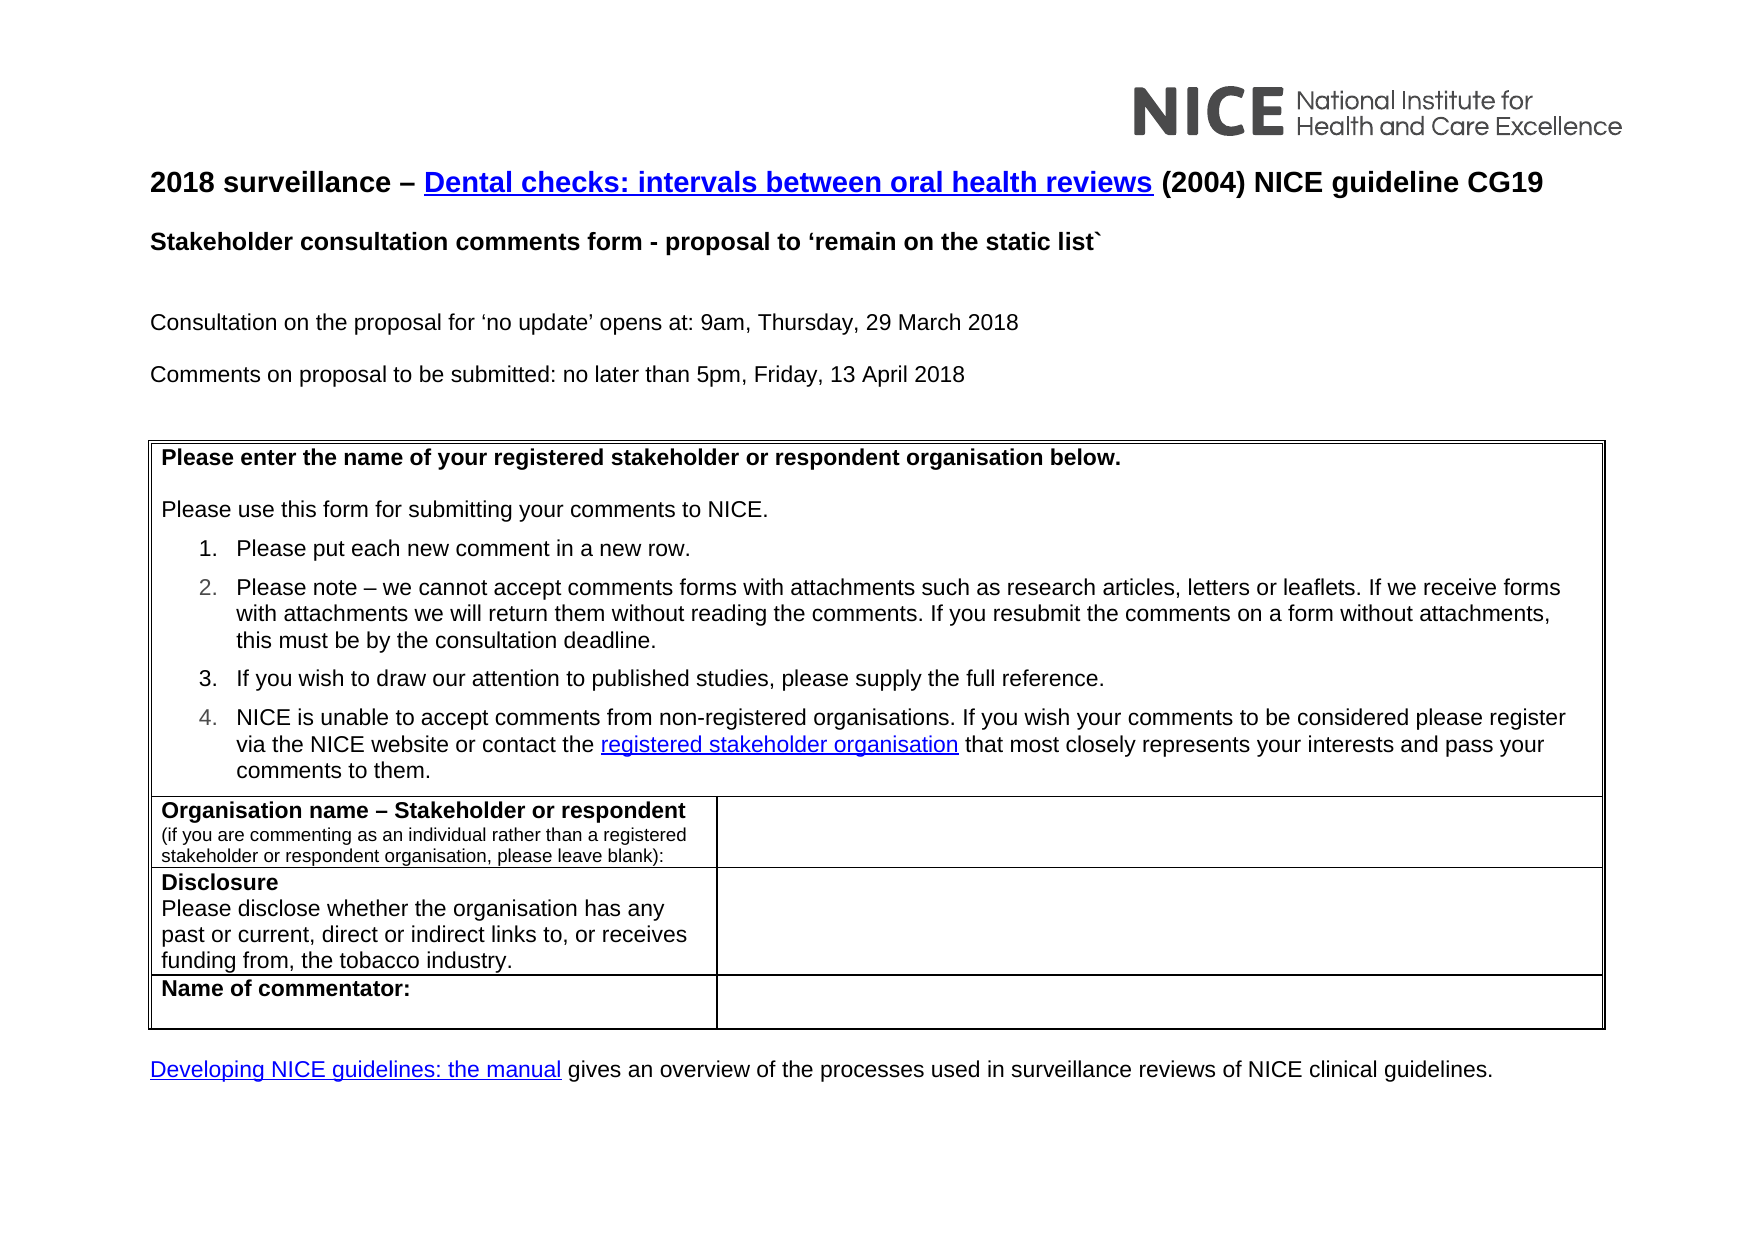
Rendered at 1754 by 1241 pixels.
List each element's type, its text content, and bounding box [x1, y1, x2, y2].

text 2018 surveillance – Dental checks: intervals between oral health reviews (2004) NICE guideline CG19 [150, 165, 1604, 198]
table_cell Disclosure Please disclose whether the organisation has any past or current, direct or indirect links to, or receives funding from, the tobacco industry. [152, 868, 716, 974]
table_header Please enter the name of your registered stakeholder or respondent organisation below. Please use this form for submitting your comments to NICE. Please put each new comment in a new row. Please note – we cannot accept comments forms with attachments such as research articles, letters or leaflets. If we receive forms with attachments we will return them without reading the comments. If you resubmit the comments on a form without attachments, this must be by the consultation deadline. If you wish to draw our attention to published studies, please supply the full reference. NICE is unable to accept comments from non-registered organisations. If you wish your comments to be considered please register via the NICE website or contact the registered stakeholder organisation that most closely represents your interests and pass your comments to them. [152, 444, 1602, 796]
table_cell Organisation name – Stakeholder or respondent (if you are commenting as an individual rather than a registered stakeholder or respondent organisation, please leave blank): [152, 797, 716, 867]
text Stakeholder consultation comments form - proposal to ‘remain on the static list` [150, 227, 1604, 256]
table_cell [718, 797, 1602, 867]
table_cell [718, 976, 1602, 1028]
table_cell [718, 868, 1602, 974]
text Consultation on the proposal for ‘no update’ opens at: 9am, Thursday, 29 March 2018 [150, 308, 1604, 335]
text Developing NICE guidelines: the manual gives an overview of the processes used in surveillance reviews of NICE clinical guidelines. [150, 1056, 1604, 1082]
table_cell Name of commentator: [152, 976, 716, 1028]
text Comments on proposal to be submitted: no later than 5pm, Friday, 13 April 2018 [150, 361, 1604, 388]
